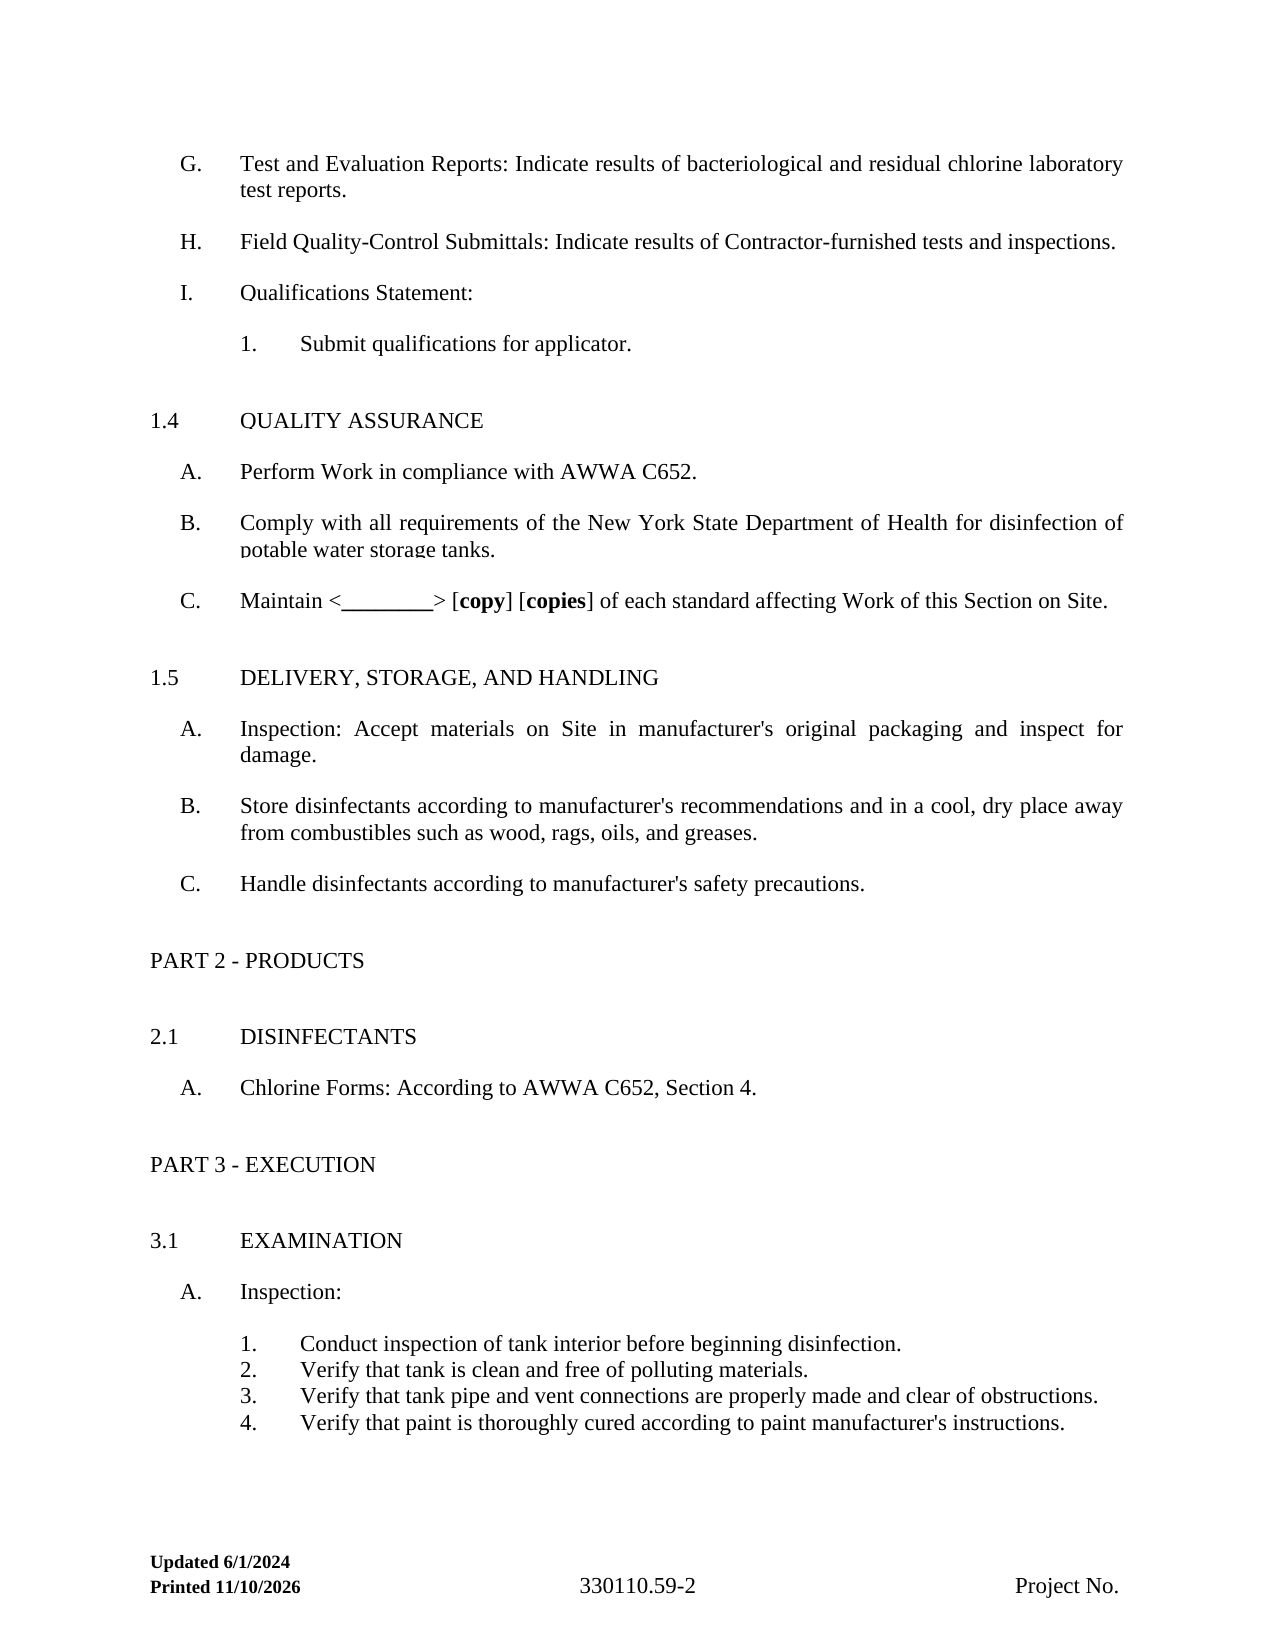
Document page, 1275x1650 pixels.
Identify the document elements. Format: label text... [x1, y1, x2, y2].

text QUALITY ASSURANCE [150, 407, 1125, 429]
text Perform Work in compliance with AWWA C652. [180, 458, 1125, 484]
text DISINFECTANTS [150, 1023, 1125, 1049]
text Submit qualifications for applicator. [240, 330, 1125, 357]
text EXECUTION [150, 1151, 1125, 1177]
text Chlorine Forms: According to AWWA C652, Section 4. [180, 1074, 1125, 1101]
text Inspection: Accept materials on Site in manufacturer's original packaging and inspect for damage. [180, 715, 1125, 768]
text Verify that paint is thoroughly cured according to paint manufacturer's instructions. [240, 1409, 1125, 1435]
text Qualifications Statement: [180, 279, 1125, 301]
text Conduct inspection of tank interior before beginning disinfection. [240, 1330, 1125, 1356]
text Handle disinfectants according to manufacturer's safety precautions. [180, 870, 1125, 897]
text Comply with all requirements of the New York State Department of Health for disinfection of potable water storage tanks. [180, 509, 1125, 558]
text Maintain <________> [copy] [copies] of each standard affecting Work of this Section on Site. [180, 587, 1125, 613]
text Field Quality-Control Submittals: Indicate results of Contractor-furnished tests and inspections. [180, 228, 1125, 254]
text EXAMINATION [150, 1227, 1125, 1253]
text PRODUCTS [150, 947, 1125, 973]
text Inspection: [180, 1278, 1125, 1305]
text DELIVERY, STORAGE, AND HANDLING [150, 663, 1125, 690]
text Store disinfectants according to manufacturer's recommendations and in a cool, dry place away from combustibles such as wood, rags, oils, and greases. [180, 793, 1125, 845]
text Verify that tank is clean and free of polluting materials. [240, 1356, 1125, 1382]
text Test and Evaluation Reports: Indicate results of bacteriological and residual chlorine laboratory test reports. [180, 150, 1125, 203]
text Verify that tank pipe and vent connections are properly made and clear of obstructions. [240, 1382, 1125, 1409]
